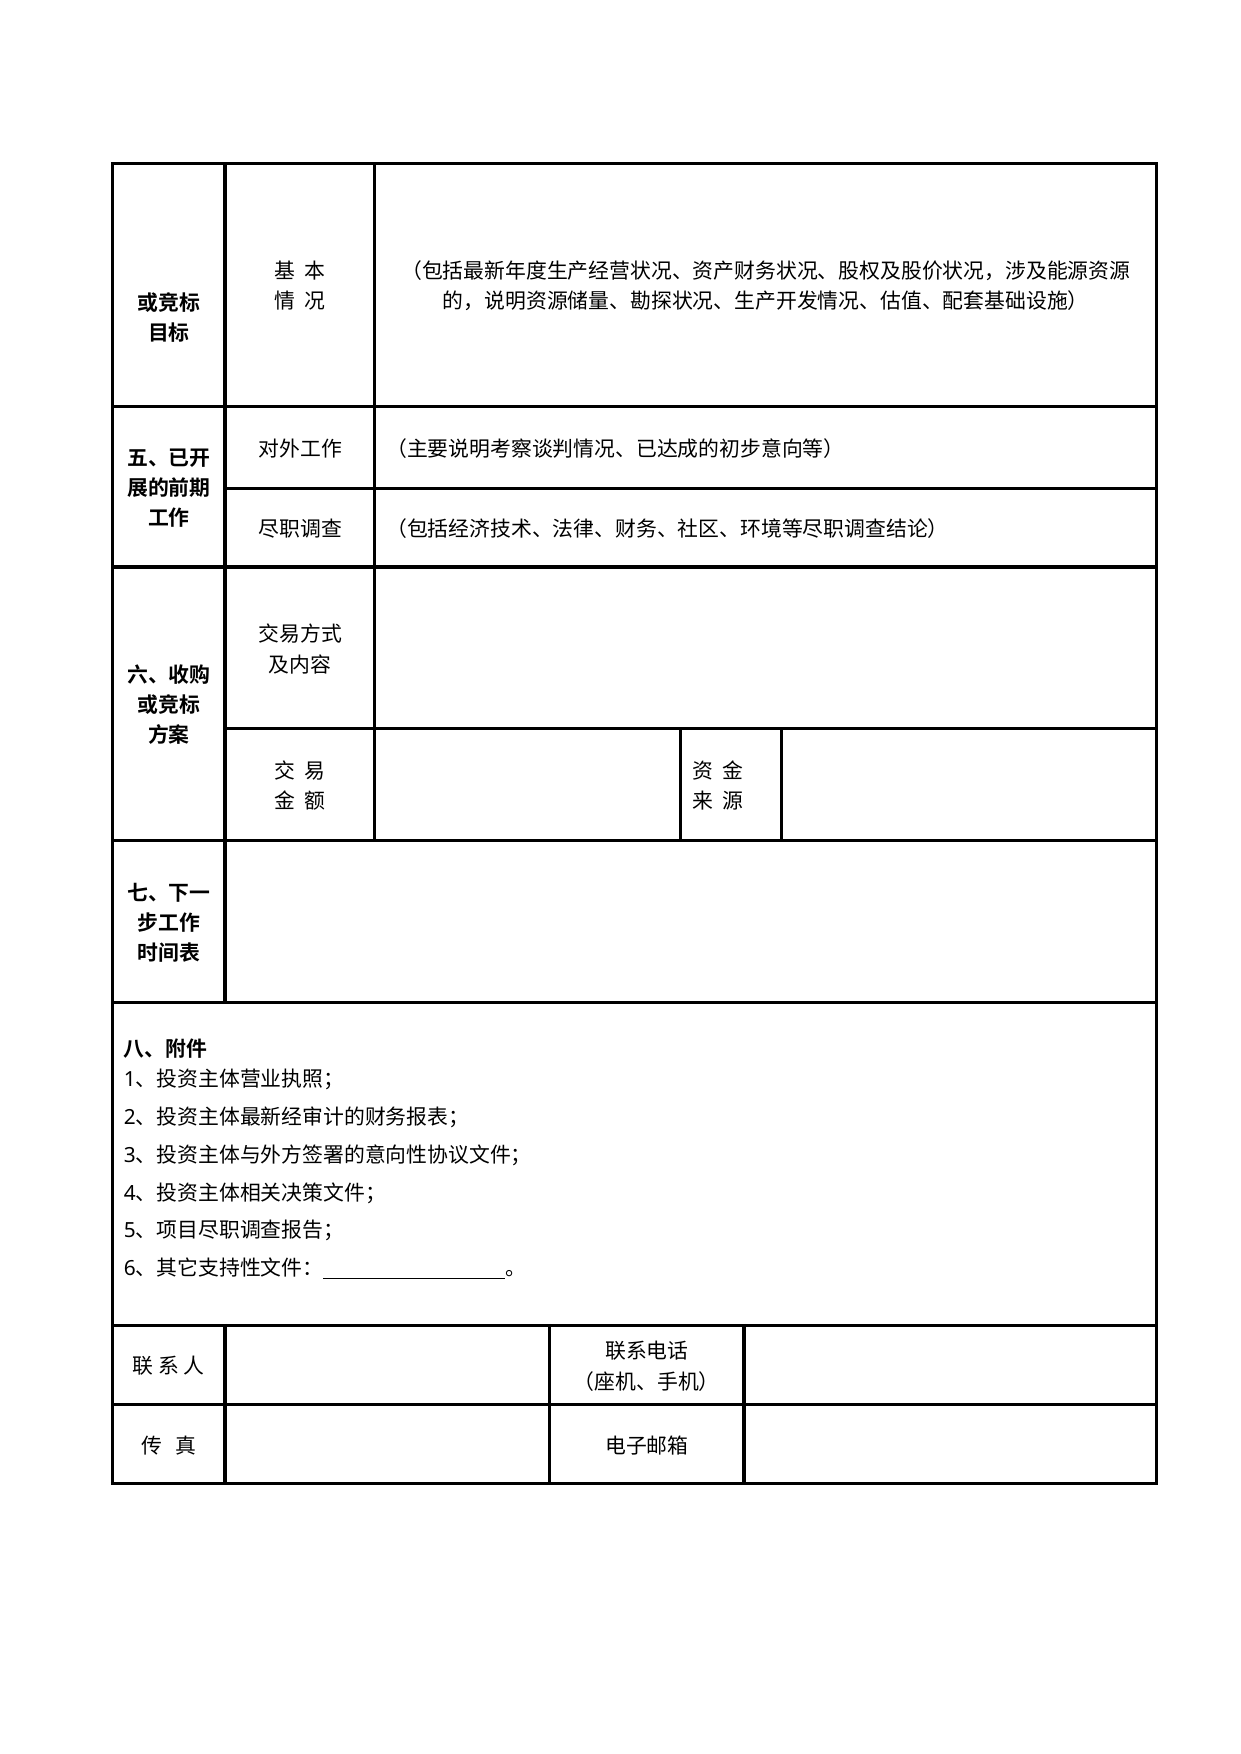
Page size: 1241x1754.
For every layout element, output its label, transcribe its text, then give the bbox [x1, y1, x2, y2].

table_cell （包括最新年度生产经营状况、资产财务状况、股权及股价状况，涉及能源资源的，说明资源储量、勘探状况、生产开发情况、估值、配套基础设施） [376, 165, 1155, 404]
table_cell 电子邮箱 [551, 1406, 742, 1482]
table_cell （包括经济技术、法律、财务、社区、环境等尽职调查结论） [376, 490, 1155, 565]
table_cell [746, 1406, 1155, 1482]
table_cell [746, 1327, 1155, 1403]
table_cell 基 本 情 况 [227, 165, 373, 404]
table_cell 联 系 人 [114, 1327, 223, 1403]
table_cell 五、已开展的前期工作 [114, 408, 223, 565]
table_cell 对外工作 [227, 408, 373, 487]
table_cell [227, 1327, 548, 1403]
table_cell 尽职调查 [227, 490, 373, 565]
table_cell 交易方式 及内容 [227, 569, 373, 727]
table_cell [376, 730, 679, 839]
table_cell [783, 730, 1155, 839]
table_cell 联系电话 （座机、手机） [551, 1327, 742, 1403]
table_cell 六、收购或竞标 方案 [114, 569, 223, 839]
table_cell 传 真 [114, 1406, 223, 1482]
table_cell [376, 569, 1155, 727]
table_cell 八、附件 1、投资主体营业执照； 2、投资主体最新经审计的财务报表； 3、投资主体与外方签署的意向性协议文件； 4、投资主体相关决策文件； 5、项目尽职调查报告； 6、其它支持性文件： 。 [114, 1004, 1155, 1324]
table_cell （主要说明考察谈判情况、已达成的初步意向等） [376, 408, 1155, 487]
table_cell [227, 1406, 548, 1482]
table_cell [227, 842, 1155, 1001]
table_cell 交 易 金 额 [227, 730, 373, 839]
table_cell 资 金 来 源 [682, 730, 780, 839]
table_cell 七、下一步工作 时间表 [114, 842, 223, 1001]
